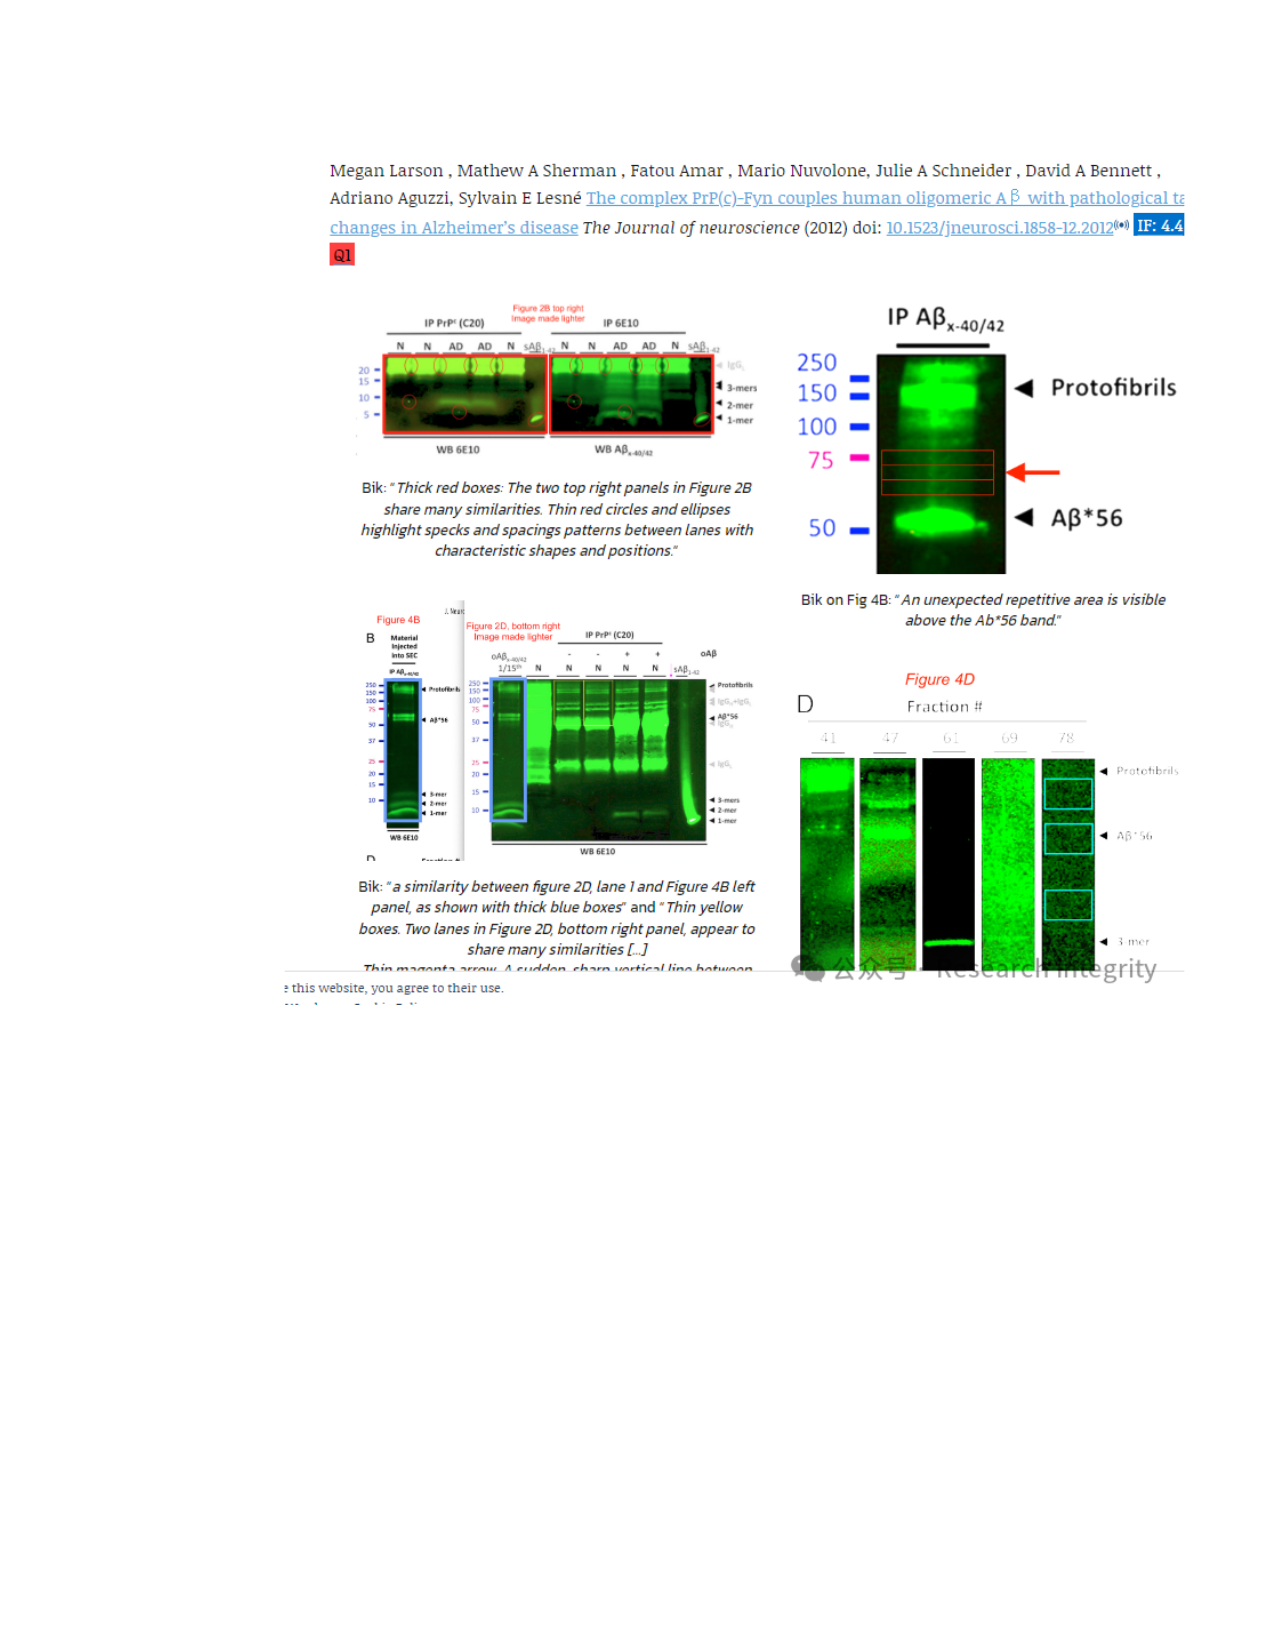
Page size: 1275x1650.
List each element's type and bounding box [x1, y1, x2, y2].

picture [284, 150, 1185, 1005]
